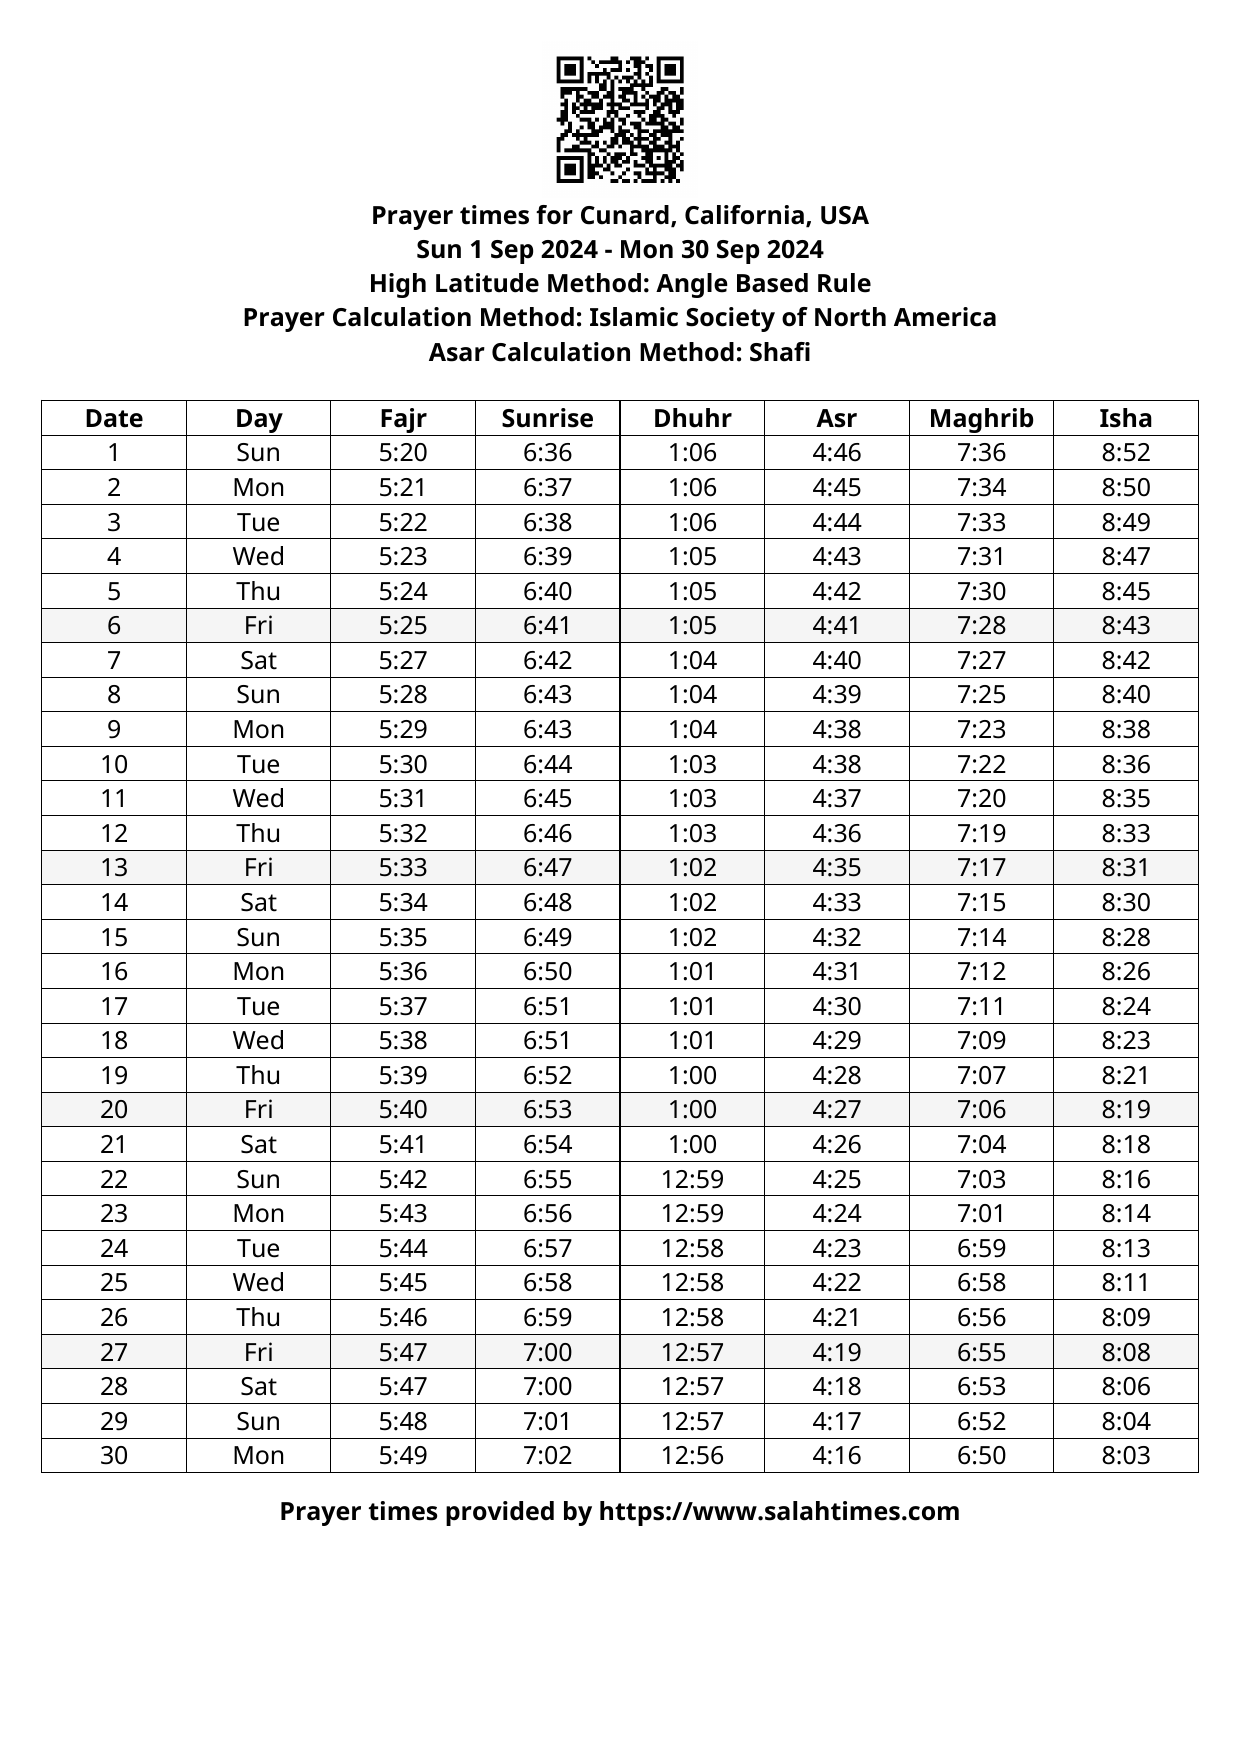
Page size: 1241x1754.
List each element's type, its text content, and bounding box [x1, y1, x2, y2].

table_cell 4:36 [765, 816, 909, 849]
table_cell 6:56 [910, 1300, 1053, 1334]
text Asar Calculation Method: Shafi [42, 334, 1198, 368]
text High Latitude Method: Angle Based Rule [42, 266, 1198, 300]
table_header Fajr [331, 401, 475, 434]
table_cell Sun [187, 436, 330, 469]
table_cell 12 [42, 816, 186, 849]
table_cell 1:04 [621, 712, 764, 746]
table_cell 1:05 [621, 574, 764, 607]
table_cell 1 [42, 436, 186, 469]
table_cell 7:12 [910, 954, 1053, 988]
table_cell Wed [187, 781, 330, 815]
table_cell Thu [187, 816, 330, 849]
table_cell 8:38 [1054, 712, 1198, 746]
table_cell 4:40 [765, 643, 909, 677]
table_cell Wed [187, 539, 330, 573]
table_cell 6:50 [910, 1439, 1053, 1472]
table_cell Thu [187, 1058, 330, 1092]
text Prayer Calculation Method: Islamic Society of North America [42, 300, 1198, 334]
table_cell 7:11 [910, 989, 1053, 1022]
table_cell 7:06 [910, 1093, 1053, 1126]
table_cell 6:52 [476, 1058, 619, 1092]
table_cell 1:01 [621, 989, 764, 1022]
table_cell 1:02 [621, 851, 764, 884]
table_cell 5:43 [331, 1196, 475, 1230]
table_cell 24 [42, 1231, 186, 1264]
table_cell 6:53 [910, 1369, 1053, 1403]
table_cell 12:58 [621, 1231, 764, 1264]
table_cell 4:46 [765, 436, 909, 469]
table_cell 8:43 [1054, 609, 1198, 642]
table_cell 5:38 [331, 1024, 475, 1057]
table_cell 8:04 [1054, 1404, 1198, 1437]
table_cell 5:30 [331, 747, 475, 780]
table_cell 7:15 [910, 885, 1053, 919]
table_cell 6:56 [476, 1196, 619, 1230]
table_cell Tue [187, 1231, 330, 1264]
table_header Maghrib [910, 401, 1053, 434]
table_cell Tue [187, 505, 330, 538]
table_cell 5:47 [331, 1335, 475, 1368]
table_cell 8:03 [1054, 1439, 1198, 1472]
table_cell 26 [42, 1300, 186, 1334]
table_cell 6:37 [476, 470, 619, 504]
table_cell 1:04 [621, 678, 764, 711]
table_cell 7:04 [910, 1127, 1053, 1161]
table_cell 4:23 [765, 1231, 909, 1264]
table_cell 7:34 [910, 470, 1053, 504]
table_cell Sat [187, 1127, 330, 1161]
table_cell 5:22 [331, 505, 475, 538]
table_cell 12:59 [621, 1196, 764, 1230]
picture [542, 41, 699, 198]
table_cell 6:55 [476, 1162, 619, 1195]
table_cell 6 [42, 609, 186, 642]
table_cell 7:36 [910, 436, 1053, 469]
table_cell 4:38 [765, 747, 909, 780]
table_header Sunrise [476, 401, 619, 434]
table_cell 17 [42, 989, 186, 1022]
table_cell 1:03 [621, 781, 764, 815]
table_cell 8:52 [1054, 436, 1198, 469]
table_cell 28 [42, 1369, 186, 1403]
table_cell 6:51 [476, 989, 619, 1022]
table_cell Wed [187, 1024, 330, 1057]
table_cell 5:25 [331, 609, 475, 642]
table_cell 7:25 [910, 678, 1053, 711]
table_cell 4:35 [765, 851, 909, 884]
table_cell 8:09 [1054, 1300, 1198, 1334]
table_cell 1:00 [621, 1093, 764, 1126]
table_cell 12:57 [621, 1369, 764, 1403]
table_cell 6:45 [476, 781, 619, 815]
table_cell Fri [187, 1335, 330, 1368]
table_cell 8:16 [1054, 1162, 1198, 1195]
table_cell Fri [187, 1093, 330, 1126]
table_cell 1:06 [621, 436, 764, 469]
table_cell 7 [42, 643, 186, 677]
table_cell 4:41 [765, 609, 909, 642]
table_cell 25 [42, 1266, 186, 1299]
table_cell 6:49 [476, 920, 619, 953]
table_cell 4:38 [765, 712, 909, 746]
table_cell 6:40 [476, 574, 619, 607]
table_cell Sat [187, 643, 330, 677]
table_cell 1:03 [621, 747, 764, 780]
table_cell 5:20 [331, 436, 475, 469]
table_cell 4:45 [765, 470, 909, 504]
table_cell 7:02 [476, 1439, 619, 1472]
table_cell 22 [42, 1162, 186, 1195]
table_cell 5:31 [331, 781, 475, 815]
table_cell 9 [42, 712, 186, 746]
table_cell 1:06 [621, 470, 764, 504]
table_cell 5:42 [331, 1162, 475, 1195]
table_cell 6:51 [476, 1024, 619, 1057]
table_cell 8:24 [1054, 989, 1198, 1022]
text Prayer times for Cunard, California, USA [42, 198, 1198, 232]
table_cell Tue [187, 747, 330, 780]
table_cell 6:46 [476, 816, 619, 849]
table_cell 29 [42, 1404, 186, 1437]
table_cell 8:40 [1054, 678, 1198, 711]
table_cell 4:44 [765, 505, 909, 538]
table_cell 7:27 [910, 643, 1053, 677]
table_cell 5:23 [331, 539, 475, 573]
table_cell 6:55 [910, 1335, 1053, 1368]
table_cell 4:25 [765, 1162, 909, 1195]
table_cell 4:42 [765, 574, 909, 607]
table_cell 7:31 [910, 539, 1053, 573]
table_cell 5:49 [331, 1439, 475, 1472]
table_cell 1:05 [621, 609, 764, 642]
table_cell 5:45 [331, 1266, 475, 1299]
table_cell Mon [187, 712, 330, 746]
table_cell 11 [42, 781, 186, 815]
table_cell 6:59 [476, 1300, 619, 1334]
table_cell 4:19 [765, 1335, 909, 1368]
table_cell 5:32 [331, 816, 475, 849]
table_cell Fri [187, 851, 330, 884]
table_cell 14 [42, 885, 186, 919]
table_cell 8:35 [1054, 781, 1198, 815]
table_cell 19 [42, 1058, 186, 1092]
table_cell 3 [42, 505, 186, 538]
table_cell 4:16 [765, 1439, 909, 1472]
table_cell 8:21 [1054, 1058, 1198, 1092]
table_cell 5:27 [331, 643, 475, 677]
table_cell 4:18 [765, 1369, 909, 1403]
table_cell 7:03 [910, 1162, 1053, 1195]
table_header Dhuhr [621, 401, 764, 434]
table_cell 20 [42, 1093, 186, 1126]
table_cell Sun [187, 1404, 330, 1437]
table_cell 12:57 [621, 1404, 764, 1437]
table_cell 1:05 [621, 539, 764, 573]
table_cell Thu [187, 1300, 330, 1334]
table_cell 8:19 [1054, 1093, 1198, 1126]
table_cell 7:19 [910, 816, 1053, 849]
table_cell 18 [42, 1024, 186, 1057]
table_cell 4:21 [765, 1300, 909, 1334]
table_cell 5:37 [331, 989, 475, 1022]
table_cell 5 [42, 574, 186, 607]
table_cell 10 [42, 747, 186, 780]
table_cell 4:30 [765, 989, 909, 1022]
table_cell 4 [42, 539, 186, 573]
table_cell 6:59 [910, 1231, 1053, 1264]
table_header Date [42, 401, 186, 434]
table_cell 12:58 [621, 1300, 764, 1334]
table_cell 21 [42, 1127, 186, 1161]
table_cell Wed [187, 1266, 330, 1299]
table_cell Sat [187, 885, 330, 919]
table_cell 7:33 [910, 505, 1053, 538]
table_cell 6:48 [476, 885, 619, 919]
table_cell 5:33 [331, 851, 475, 884]
table_cell 7:23 [910, 712, 1053, 746]
table_cell 5:24 [331, 574, 475, 607]
table_cell 8:14 [1054, 1196, 1198, 1230]
table_cell 27 [42, 1335, 186, 1368]
table_cell 1:03 [621, 816, 764, 849]
table_cell 7:01 [910, 1196, 1053, 1230]
table_cell 12:57 [621, 1335, 764, 1368]
table_cell 30 [42, 1439, 186, 1472]
table_cell 6:44 [476, 747, 619, 780]
table_cell 5:44 [331, 1231, 475, 1264]
table_cell 8:49 [1054, 505, 1198, 538]
table_cell 12:56 [621, 1439, 764, 1472]
table_cell 8:45 [1054, 574, 1198, 607]
table_cell 7:28 [910, 609, 1053, 642]
table_cell 4:29 [765, 1024, 909, 1057]
table_cell 1:00 [621, 1058, 764, 1092]
table_cell 4:43 [765, 539, 909, 573]
table_cell 8:36 [1054, 747, 1198, 780]
table_cell 5:40 [331, 1093, 475, 1126]
table_cell 7:09 [910, 1024, 1053, 1057]
table_cell 4:27 [765, 1093, 909, 1126]
text Prayer times provided by https://www.salahtimes.com [42, 1494, 1198, 1528]
table_cell 8:11 [1054, 1266, 1198, 1299]
table_header Day [187, 401, 330, 434]
table_cell 8:26 [1054, 954, 1198, 988]
table_cell 5:41 [331, 1127, 475, 1161]
table_cell 5:29 [331, 712, 475, 746]
table_cell 1:04 [621, 643, 764, 677]
table_cell 4:31 [765, 954, 909, 988]
table_cell 4:26 [765, 1127, 909, 1161]
table_cell 6:50 [476, 954, 619, 988]
table_cell Tue [187, 989, 330, 1022]
table_cell Sun [187, 1162, 330, 1195]
table_cell 8:42 [1054, 643, 1198, 677]
table_cell 7:22 [910, 747, 1053, 780]
table_cell 4:22 [765, 1266, 909, 1299]
table_cell 8:50 [1054, 470, 1198, 504]
table_cell Sun [187, 678, 330, 711]
table_cell 8:23 [1054, 1024, 1198, 1057]
table_cell 1:01 [621, 1024, 764, 1057]
table_cell 6:41 [476, 609, 619, 642]
table_cell 16 [42, 954, 186, 988]
table_cell 7:20 [910, 781, 1053, 815]
table_cell 6:54 [476, 1127, 619, 1161]
table_cell 6:42 [476, 643, 619, 677]
table_header Isha [1054, 401, 1198, 434]
table_cell 6:39 [476, 539, 619, 573]
table_cell 7:00 [476, 1369, 619, 1403]
table_cell 1:00 [621, 1127, 764, 1161]
table_cell Mon [187, 1439, 330, 1472]
table_cell 1:02 [621, 920, 764, 953]
table_cell 4:17 [765, 1404, 909, 1437]
table_cell 5:48 [331, 1404, 475, 1437]
table_cell 7:30 [910, 574, 1053, 607]
table_cell 8:06 [1054, 1369, 1198, 1403]
table_cell 6:43 [476, 678, 619, 711]
table_cell 7:01 [476, 1404, 619, 1437]
table_cell Sat [187, 1369, 330, 1403]
table_cell 4:39 [765, 678, 909, 711]
text Sun 1 Sep 2024 - Mon 30 Sep 2024 [42, 232, 1198, 266]
table_cell 6:52 [910, 1404, 1053, 1437]
table_cell 4:37 [765, 781, 909, 815]
table_cell 8:30 [1054, 885, 1198, 919]
table_cell 5:35 [331, 920, 475, 953]
table_cell 5:34 [331, 885, 475, 919]
table_cell 6:47 [476, 851, 619, 884]
table_cell 7:17 [910, 851, 1053, 884]
table_cell Sun [187, 920, 330, 953]
table_cell 8 [42, 678, 186, 711]
table_cell 6:58 [910, 1266, 1053, 1299]
table_cell 4:33 [765, 885, 909, 919]
table_cell 5:39 [331, 1058, 475, 1092]
table_cell 12:59 [621, 1162, 764, 1195]
table_cell 8:18 [1054, 1127, 1198, 1161]
table_cell 2 [42, 470, 186, 504]
table_cell 4:32 [765, 920, 909, 953]
table_cell 13 [42, 851, 186, 884]
table_cell 7:00 [476, 1335, 619, 1368]
table_cell 5:28 [331, 678, 475, 711]
table_cell Mon [187, 954, 330, 988]
table_cell 1:06 [621, 505, 764, 538]
table_cell 15 [42, 920, 186, 953]
table_cell 6:38 [476, 505, 619, 538]
table_cell 12:58 [621, 1266, 764, 1299]
table_cell 8:31 [1054, 851, 1198, 884]
table_cell 8:13 [1054, 1231, 1198, 1264]
table_cell 7:14 [910, 920, 1053, 953]
table_cell 5:36 [331, 954, 475, 988]
table_cell 6:58 [476, 1266, 619, 1299]
table_cell 8:47 [1054, 539, 1198, 573]
table_cell Fri [187, 609, 330, 642]
table_header Asr [765, 401, 909, 434]
table_cell 4:28 [765, 1058, 909, 1092]
table_cell 6:57 [476, 1231, 619, 1264]
table_cell 6:36 [476, 436, 619, 469]
table_cell 1:01 [621, 954, 764, 988]
table_cell 5:47 [331, 1369, 475, 1403]
table_cell 23 [42, 1196, 186, 1230]
table_cell 8:33 [1054, 816, 1198, 849]
table_cell Thu [187, 574, 330, 607]
table_cell 6:43 [476, 712, 619, 746]
table_cell 4:24 [765, 1196, 909, 1230]
table_cell Mon [187, 470, 330, 504]
table_cell 8:08 [1054, 1335, 1198, 1368]
table_cell 5:46 [331, 1300, 475, 1334]
table_cell 6:53 [476, 1093, 619, 1126]
table_cell 1:02 [621, 885, 764, 919]
table_cell Mon [187, 1196, 330, 1230]
table_cell 5:21 [331, 470, 475, 504]
table_cell 8:28 [1054, 920, 1198, 953]
table_cell 7:07 [910, 1058, 1053, 1092]
